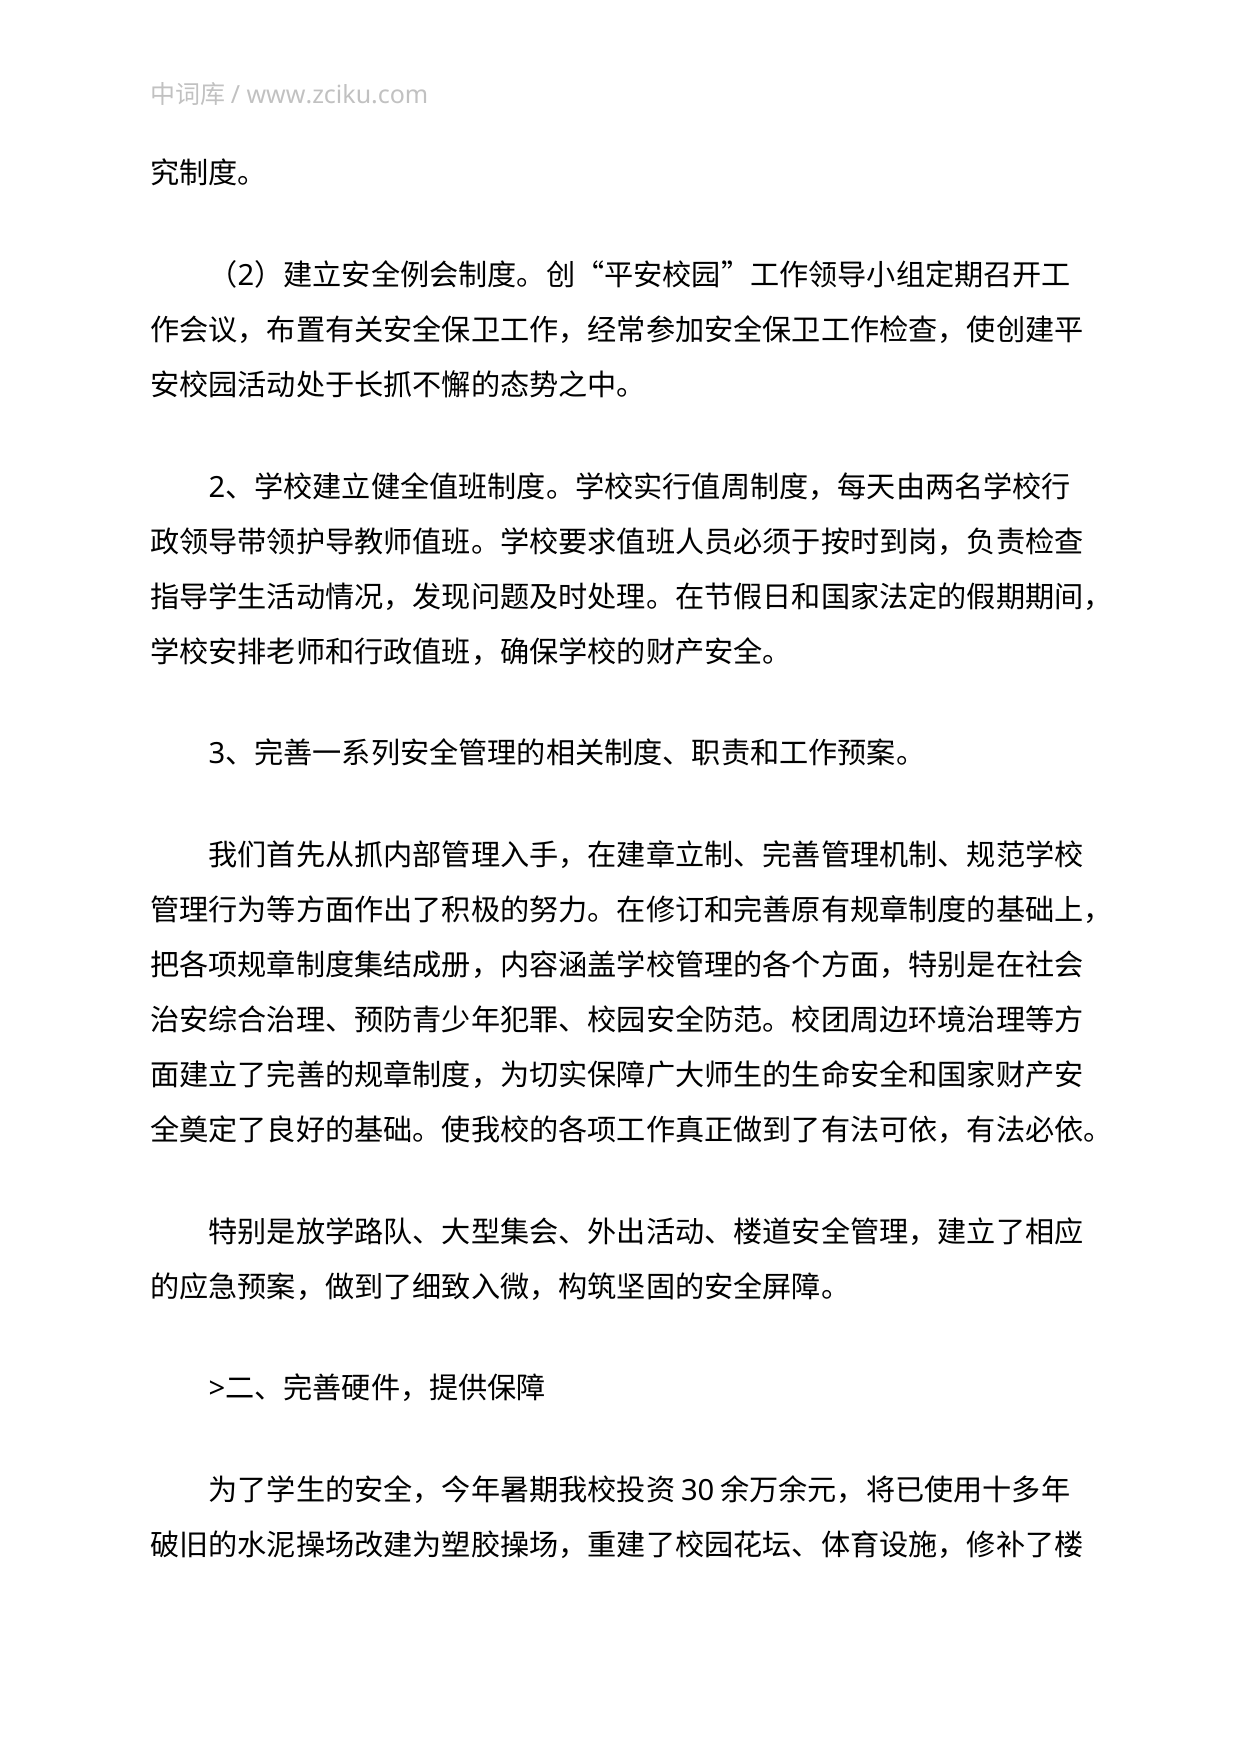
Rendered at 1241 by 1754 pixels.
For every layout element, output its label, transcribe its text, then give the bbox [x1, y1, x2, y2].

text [150, 1467, 1090, 1564]
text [150, 150, 1090, 192]
text >二、完善硬件，提供保障 [150, 1365, 1090, 1407]
text 2、学校建立健全值班制度。学校实行值周制度，每天由两名学校行政领导带领护导教师值班。学校要求值班人员必须于按时到岗，负责检查指导学生活动情况，发现问题及时处理。在节假日和国家法定的假期期间，学校安排老师和行政值班，确保学校的财产安全。 [150, 463, 1090, 671]
text （2）建立安全例会制度。创“平安校园”工作领导小组定期召开工作会议，布置有关安全保卫工作，经常参加安全保卫工作检查，使创建平安校园活动处于长抓不懈的态势之中。 [150, 252, 1090, 404]
text 3、完善一系列安全管理的相关制度、职责和工作预案。 [150, 730, 1090, 772]
text 特别是放学路队、大型集会、外出活动、楼道安全管理，建立了相应的应急预案，做到了细致入微，构筑坚固的安全屏障。 [150, 1208, 1090, 1305]
text 我们首先从抓内部管理入手，在建章立制、完善管理机制、规范学校管理行为等方面作出了积极的努力。在修订和完善原有规章制度的基础上，把各项规章制度集结成册，内容涵盖学校管理的各个方面，特别是在社会治安综合治理、预防青少年犯罪、校园安全防范。校团周边环境治理等方面建立了完善的规章制度，为切实保障广大师生的生命安全和国家财产安全奠定了良好的基础。使我校的各项工作真正做到了有法可依，有法必依。 [150, 832, 1090, 1149]
